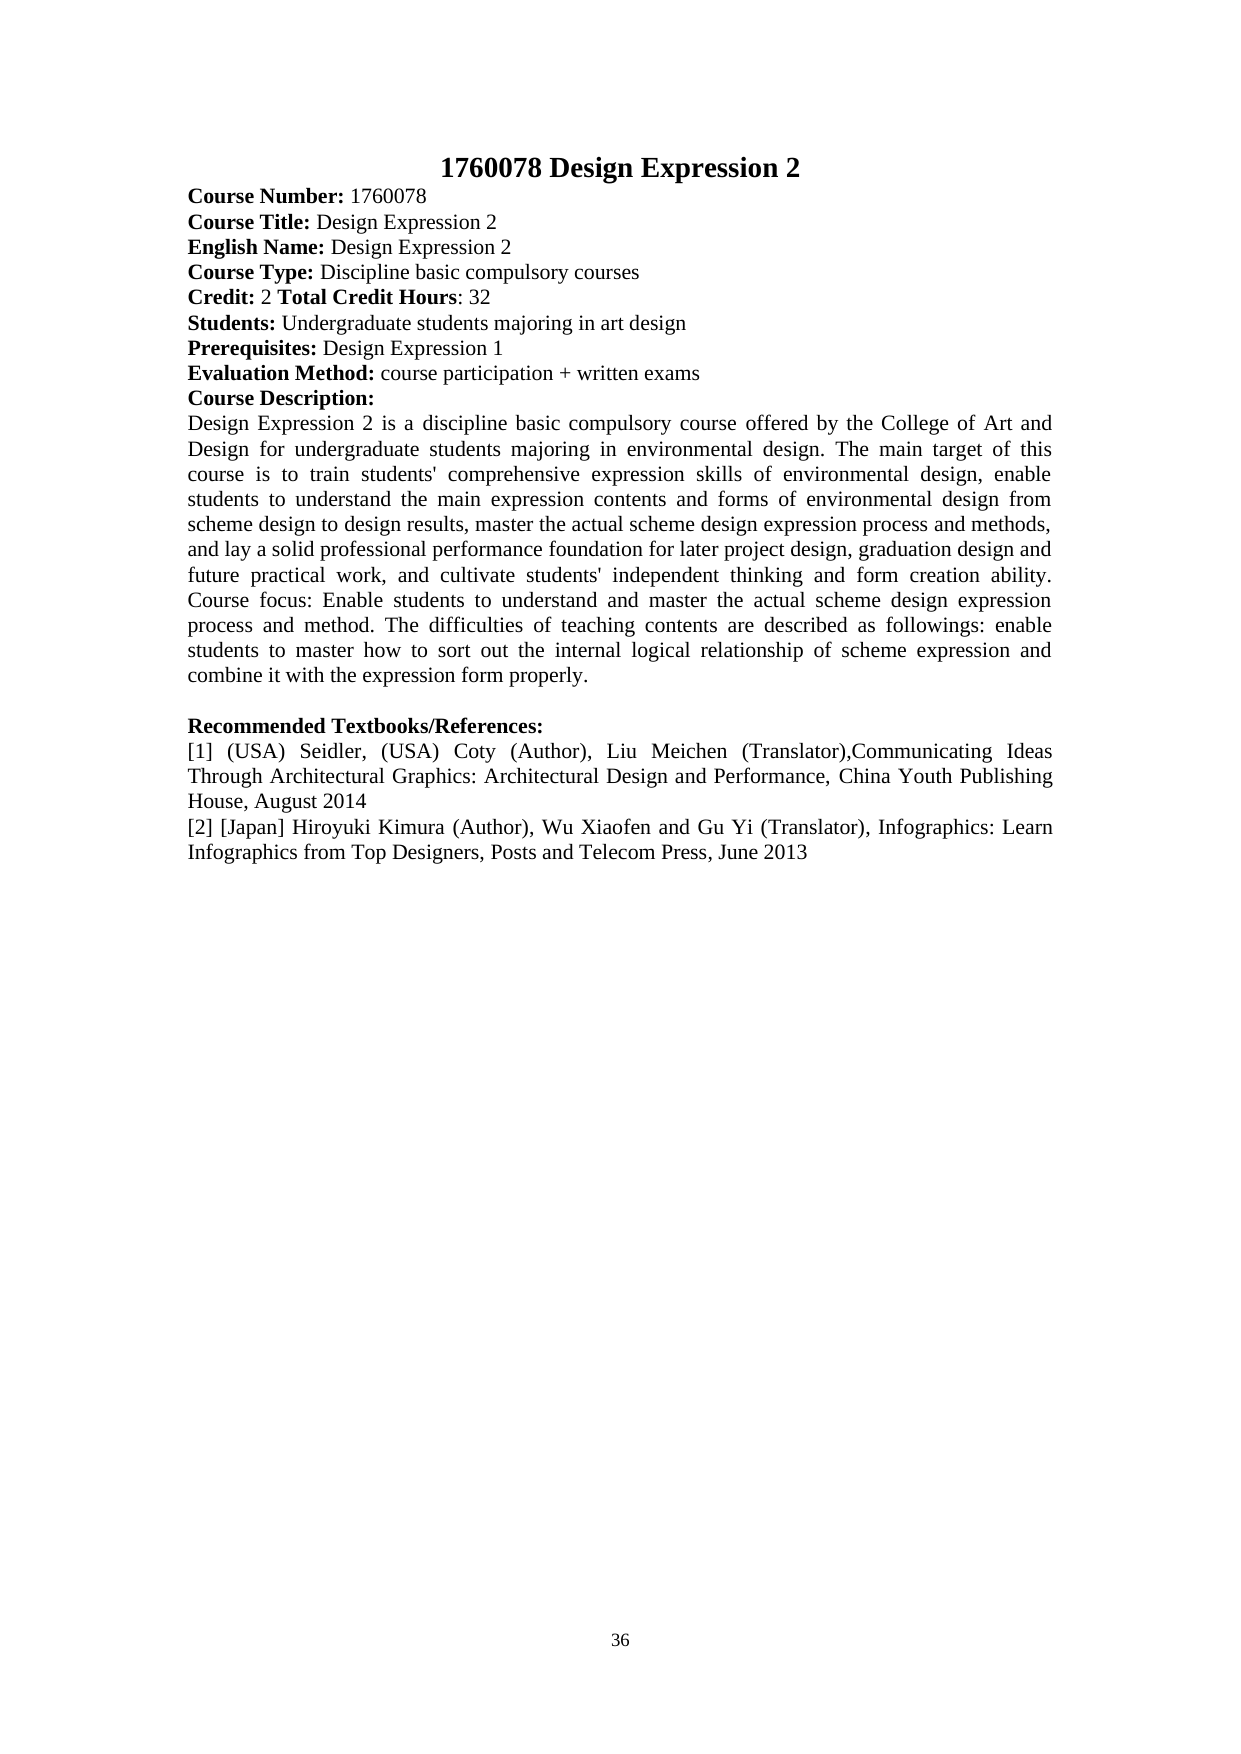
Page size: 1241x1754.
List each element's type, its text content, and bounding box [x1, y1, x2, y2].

text Course Type: Discipline basic compulsory courses [187, 259, 1053, 284]
text Course Description: [187, 385, 1053, 410]
text Students: Undergraduate students majoring in art design [187, 309, 1053, 335]
text Course Title: Design Expression 2 [187, 209, 1053, 234]
text Design Expression 2 is a discipline basic compulsory course offered by the College of Art and Design for undergraduate students majoring in environmental design. The main target of this course is to train students' comprehensive expression skills of environmental design, enable students to understand the main expression contents and forms of environmental design from scheme design to design results, master the actual scheme design expression process and methods, and lay a solid professional performance foundation for later project design, graduation design and future practical work, and cultivate students' independent thinking and form creation ability. Course focus: Enable students to understand and master the actual scheme design expression process and method. The difficulties of teaching contents are described as followings: enable students to master how to sort out the internal logical relationship of scheme expression and combine it with the expression form properly. [187, 410, 1053, 688]
text 1760078 Design Expression 2 [187, 150, 1053, 183]
text [2] [Japan] Hiroyuki Kimura (Author), Wu Xiaofen and Gu Yi (Translator), Infographics: Learn Infographics from Top Designers, Posts and Telecom Press, June 2013 [187, 814, 1053, 864]
text Evaluation Method: course participation + written exams [187, 360, 1053, 385]
text Course Number: 1760078 [187, 183, 1053, 209]
text Credit: 2 Total Credit Hours: 32 [187, 284, 1053, 309]
text Prerequisites: Design Expression 1 [187, 335, 1053, 360]
text [1] (USA) Seidler, (USA) Coty (Author), Liu Meichen (Translator),Communicating Ideas Through Architectural Graphics: Architectural Design and Performance, China Youth Publishing House, August 2014 [187, 738, 1053, 814]
text English Name: Design Expression 2 [187, 234, 1053, 259]
text Recommended Textbooks/References: [187, 713, 1053, 738]
